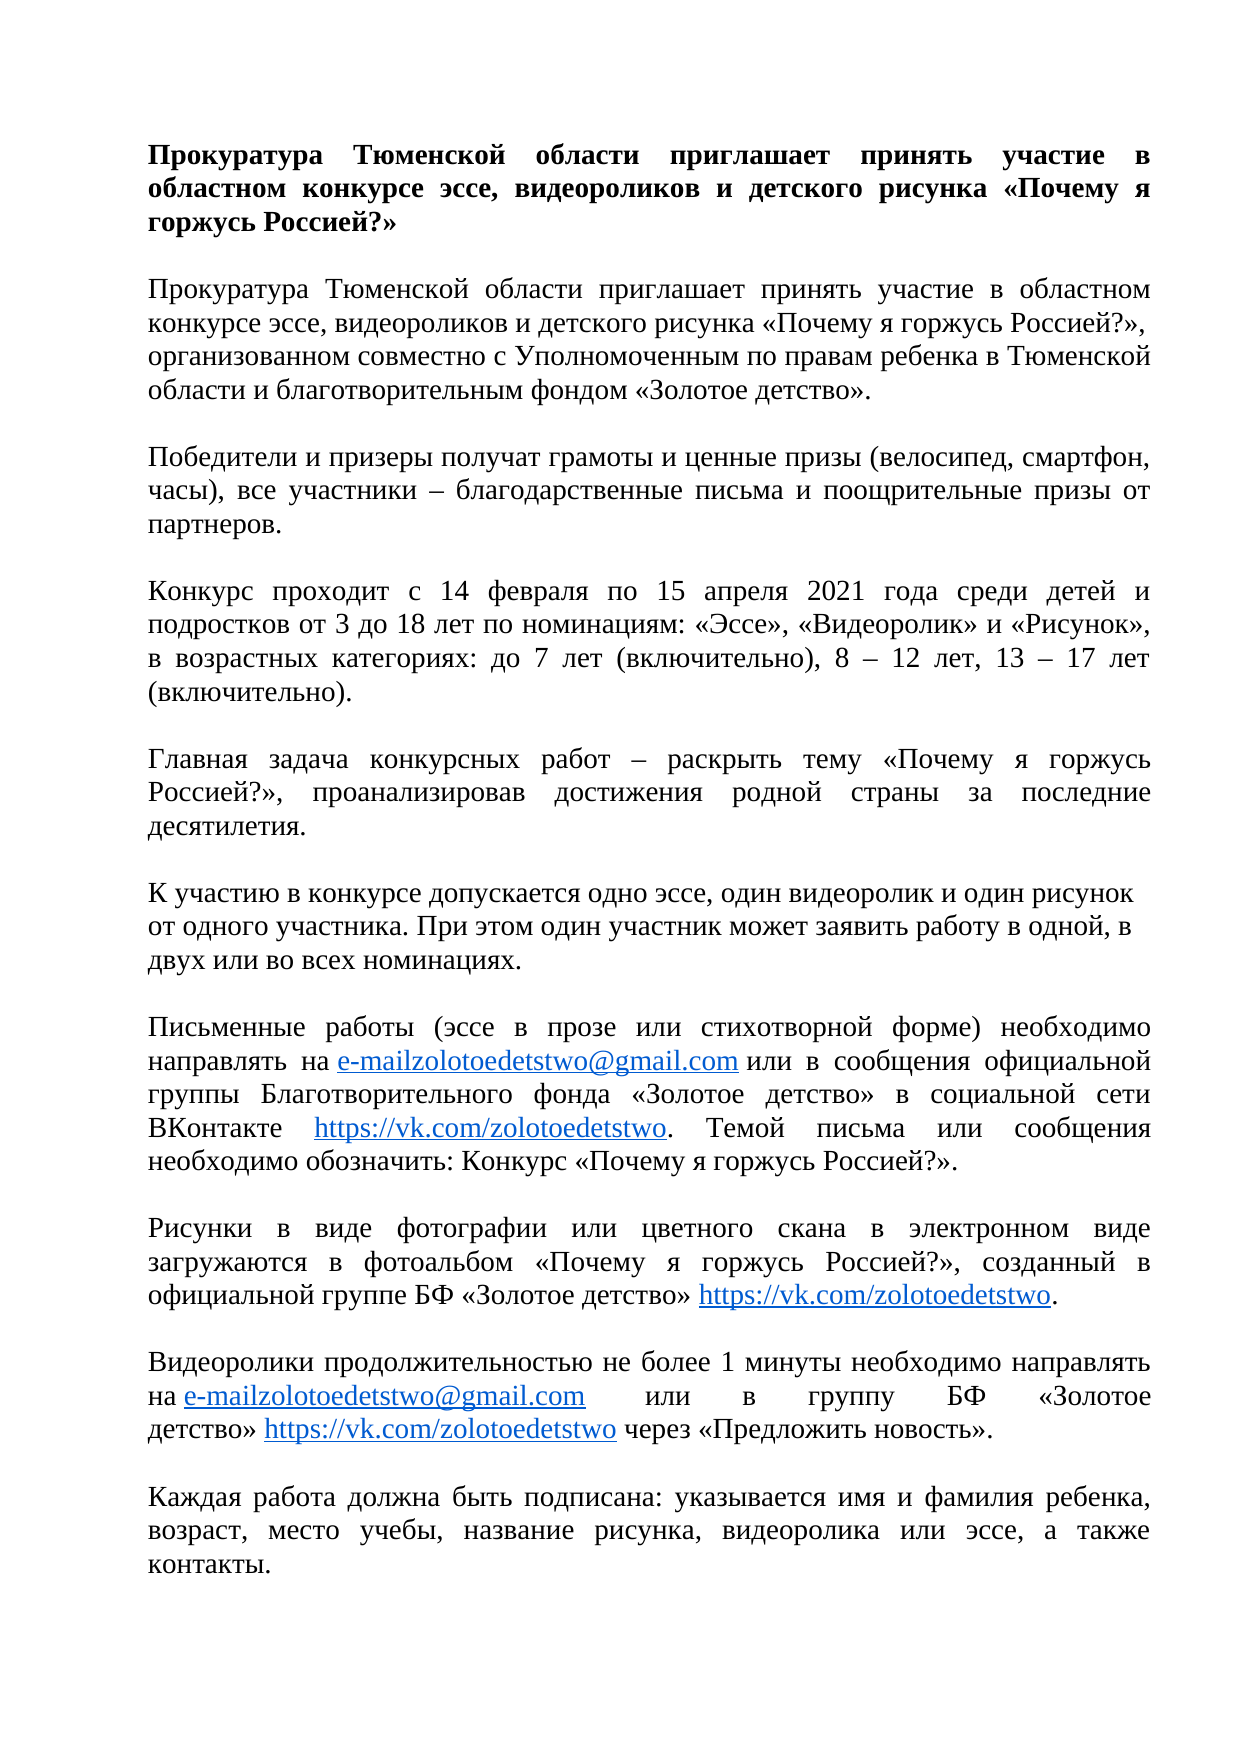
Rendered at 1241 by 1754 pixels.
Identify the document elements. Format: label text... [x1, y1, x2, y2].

text Каждая работа должна быть подписана: указывается имя и фамилия ребенка, возраст, место учебы, название рисунка, видеоролика или эссе, а также контакты. [148, 1479, 1152, 1579]
text Конкурс проходит с 14 февраля по 15 апреля 2021 года среди детей и подростков от 3 до 18 лет по номинациям: «Эссе», «Видеоролик» и «Рисунок», в возрастных категориях: до 7 лет (включительно), 8 – 12 лет, 13 – 17 лет (включительно). [148, 573, 1152, 707]
text К участию в конкурсе допускается одно эссе, один видеоролик и один рисунок от одного участника. При этом один участник может заявить работу в одной, в двух или во всех номинациях. [148, 875, 1152, 976]
text Прокуратура Тюменской области приглашает принять участие в областном конкурсе эссе, видеороликов и детского рисунка «Почему я горжусь Россией?» [148, 137, 1152, 238]
text Главная задача конкурсных работ – раскрыть тему «Почему я горжусь Россией?», проанализировав достижения родной страны за последние десятилетия. [148, 741, 1152, 841]
text Рисунки в виде фотографии или цветного скана в электронном виде загружаются в фотоальбом «Почему я горжусь Россией?», созданный в официальной группе БФ «Золотое детство» https://vk.com/zolotoedetstwo. [148, 1210, 1152, 1311]
text Победители и призеры получат грамоты и ценные призы (велосипед, смартфон, часы), все участники – благодарственные письма и поощрительные призы от партнеров. [148, 439, 1152, 539]
text Видеоролики продолжительностью не более 1 минуты необходимо направлять на e-mailzolotoedetstwo@gmail.com или в группу БФ «Золотое детство» https://vk.com/zolotoedetstwo через «Предложить новость». [148, 1344, 1152, 1445]
text Прокуратура Тюменской области приглашает принять участие в областном конкурсе эссе, видеороликов и детского рисунка «Почему я горжусь Россией?», [148, 271, 1152, 338]
text Письменные работы (эссе в прозе или стихотворной форме) необходимо направлять на e-mailzolotoedetstwo@gmail.com или в сообщения официальной группы Благотворительного фонда «Золотое детство» в социальной сети ВКонтакте https://vk.com/zolotoedetstwo. Темой письма или сообщения необходимо обозначить: Конкурс «Почему я горжусь Россией?». [148, 1009, 1152, 1177]
text организованном совместно с Уполномоченным по правам ребенка в Тюменской области и благотворительным фондом «Золотое детство». [148, 338, 1152, 405]
